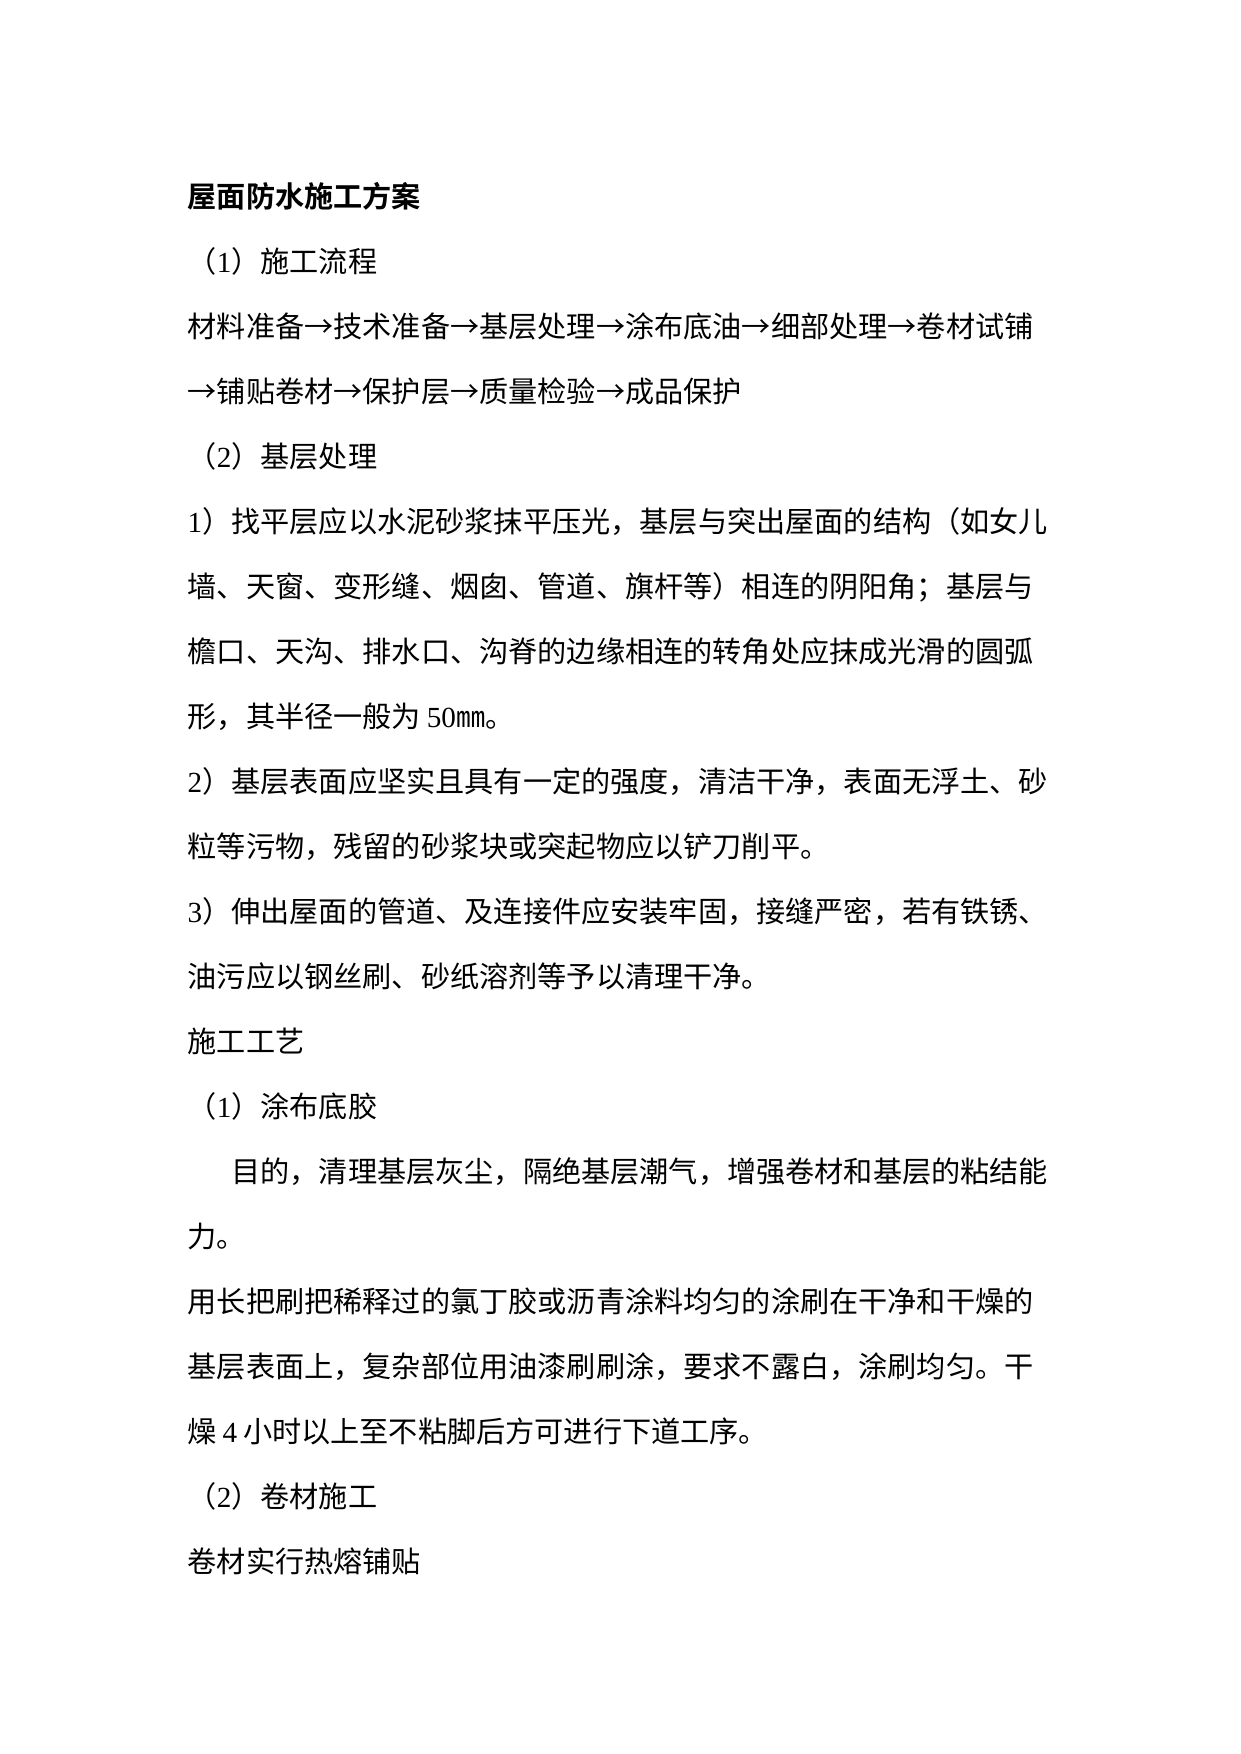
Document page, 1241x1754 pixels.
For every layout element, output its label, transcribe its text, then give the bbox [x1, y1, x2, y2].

text 用长把刷把稀释过的氯丁胶或沥青涂料均匀的涂刷在干净和干燥的基层表面上，复杂部位用油漆刷刷涂，要求不露白，涂刷均匀。干燥4小时以上至不粘脚后方可进行下道工序。 [187, 1267, 1053, 1462]
text （2）卷材施工 [187, 1462, 1053, 1527]
text （1）施工流程 [187, 227, 1053, 292]
text 屋面防水施工方案 [187, 162, 1053, 227]
text 卷材实行热熔铺贴 [187, 1527, 1053, 1592]
text 1）找平层应以水泥砂浆抹平压光，基层与突出屋面的结构（如女儿墙、天窗、变形缝、烟囱、管道、旗杆等）相连的阴阳角；基层与檐口、天沟、排水口、沟脊的边缘相连的转角处应抹成光滑的圆弧形，其半径一般为50㎜。 [187, 487, 1053, 747]
text 2）基层表面应坚实且具有一定的强度，清洁干净，表面无浮土、砂粒等污物，残留的砂浆块或突起物应以铲刀削平。 [187, 747, 1053, 877]
text （1）涂布底胶 [187, 1072, 1053, 1137]
text 施工工艺 [187, 1007, 1053, 1072]
text 目的，清理基层灰尘，隔绝基层潮气，增强卷材和基层的粘结能力。 [187, 1137, 1053, 1267]
text （2）基层处理 [187, 422, 1053, 487]
text 3）伸出屋面的管道、及连接件应安装牢固，接缝严密，若有铁锈、油污应以钢丝刷、砂纸溶剂等予以清理干净。 [187, 877, 1053, 1007]
text 材料准备→技术准备→基层处理→涂布底油→细部处理→卷材试铺→铺贴卷材→保护层→质量检验→成品保护 [187, 292, 1053, 422]
